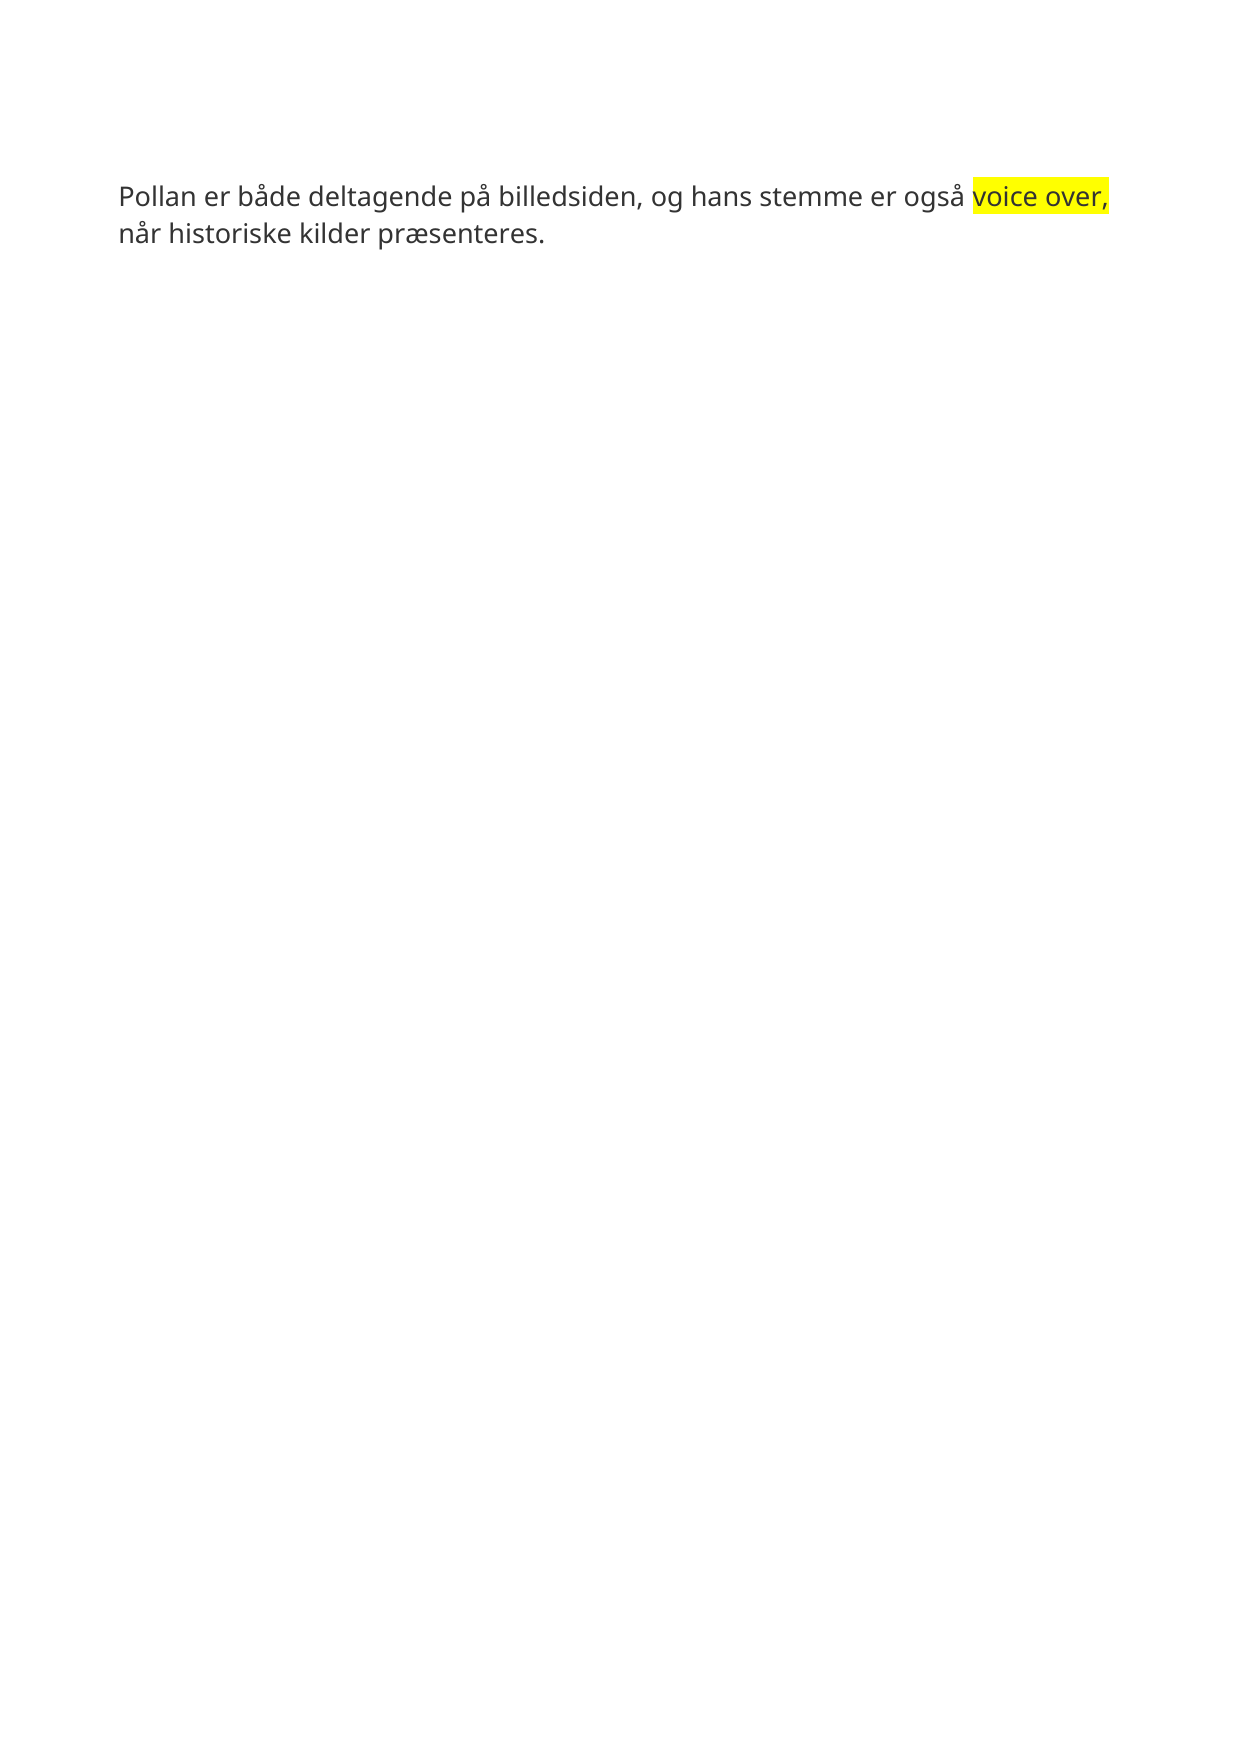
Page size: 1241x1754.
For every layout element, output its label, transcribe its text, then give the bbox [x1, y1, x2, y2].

text Pollan er både deltagende på billedsiden, og hans stemme er også voice over, når historiske kilder præsenteres. [118, 177, 1122, 251]
